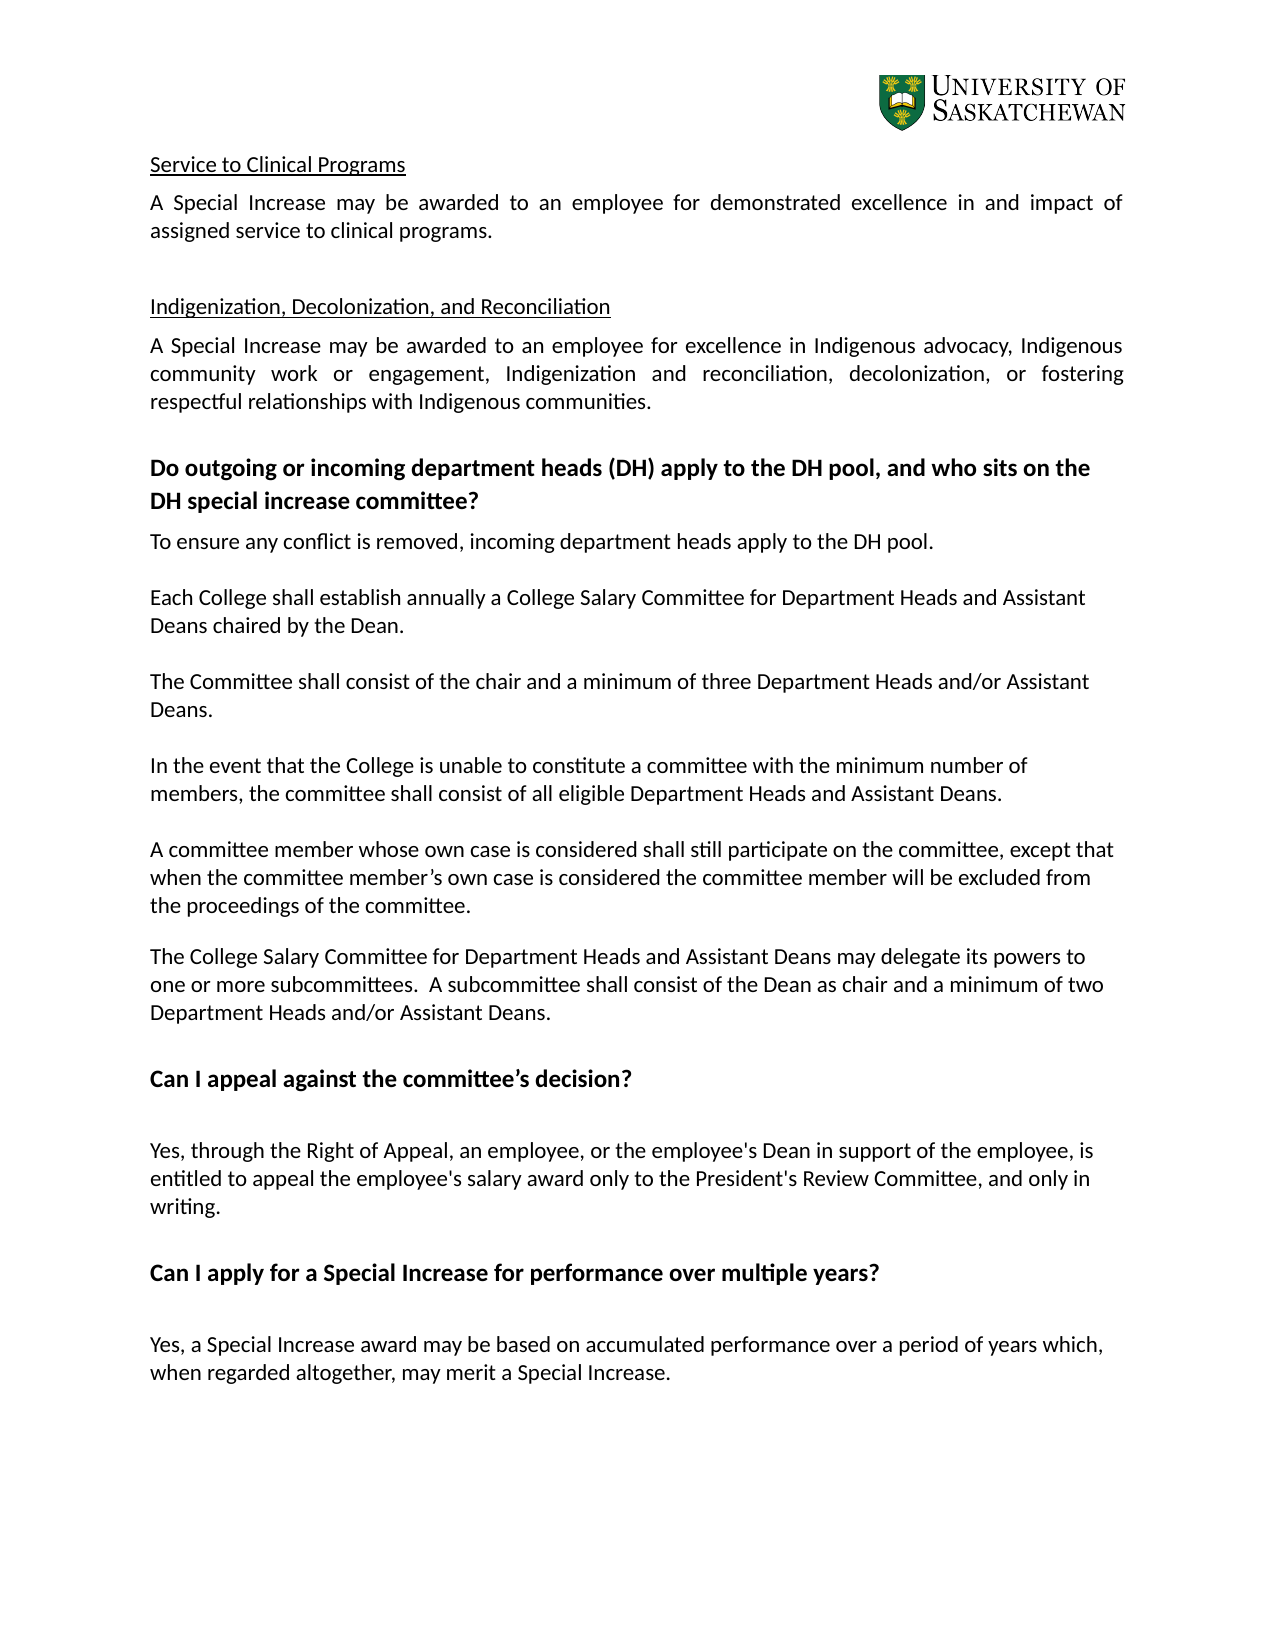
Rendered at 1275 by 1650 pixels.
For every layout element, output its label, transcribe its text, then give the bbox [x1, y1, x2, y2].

text The Committee shall consist of the chair and a minimum of three Department Heads and/or Assistant Deans. [150, 667, 1125, 723]
text A Special Increase may be awarded to an employee for excellence in Indigenous advocacy, Indigenous community work or engagement, Indigenization and reconciliation, decolonization, or fostering respectful relationships with Indigenous communities. [150, 331, 1125, 415]
picture [879, 75, 1125, 131]
text A committee member whose own case is considered shall still participate on the committee, except that when the committee member’s own case is considered the committee member will be excluded from the proceedings of the committee. [150, 835, 1125, 919]
text The College Salary Committee for Department Heads and Assistant Deans may delegate its powers to one or more subcommittees. A subcommittee shall consist of the Dean as chair and a minimum of two Department Heads and/or Assistant Deans. [150, 942, 1125, 1026]
text Yes, a Special Increase award may be based on accumulated performance over a period of years which, when regarded altogether, may merit a Special Increase. [150, 1330, 1125, 1386]
text A Special Increase may be awarded to an employee for demonstrated excellence in and impact of assigned service to clinical programs. [150, 188, 1125, 244]
subtitle Do outgoing or incoming department heads (DH) apply to the DH pool, and who sits on the DH special increase committee? [150, 453, 1125, 516]
text In the event that the College is unable to constitute a committee with the minimum number of members, the committee shall consist of all eligible Department Heads and Assistant Deans. [150, 751, 1125, 807]
subtitle Indigenization, Decolonization, and Reconciliation [150, 292, 1125, 321]
subtitle Can I apply for a Special Increase for performance over multiple years? [150, 1258, 1125, 1288]
subtitle Can I appeal against the committee’s decision? [150, 1063, 1125, 1094]
text To ensure any conflict is removed, incoming department heads apply to the DH pool. [150, 527, 1125, 555]
text Yes, through the Right of Appeal, an employee, or the employee's Dean in support of the employee, is entitled to appeal the employee's salary award only to the President's Review Committee, and only in writing. [150, 1136, 1125, 1220]
text Each College shall establish annually a College Salary Committee for Department Heads and Assistant Deans chaired by the Dean. [150, 583, 1125, 639]
subtitle Service to Clinical Programs [150, 150, 1125, 178]
